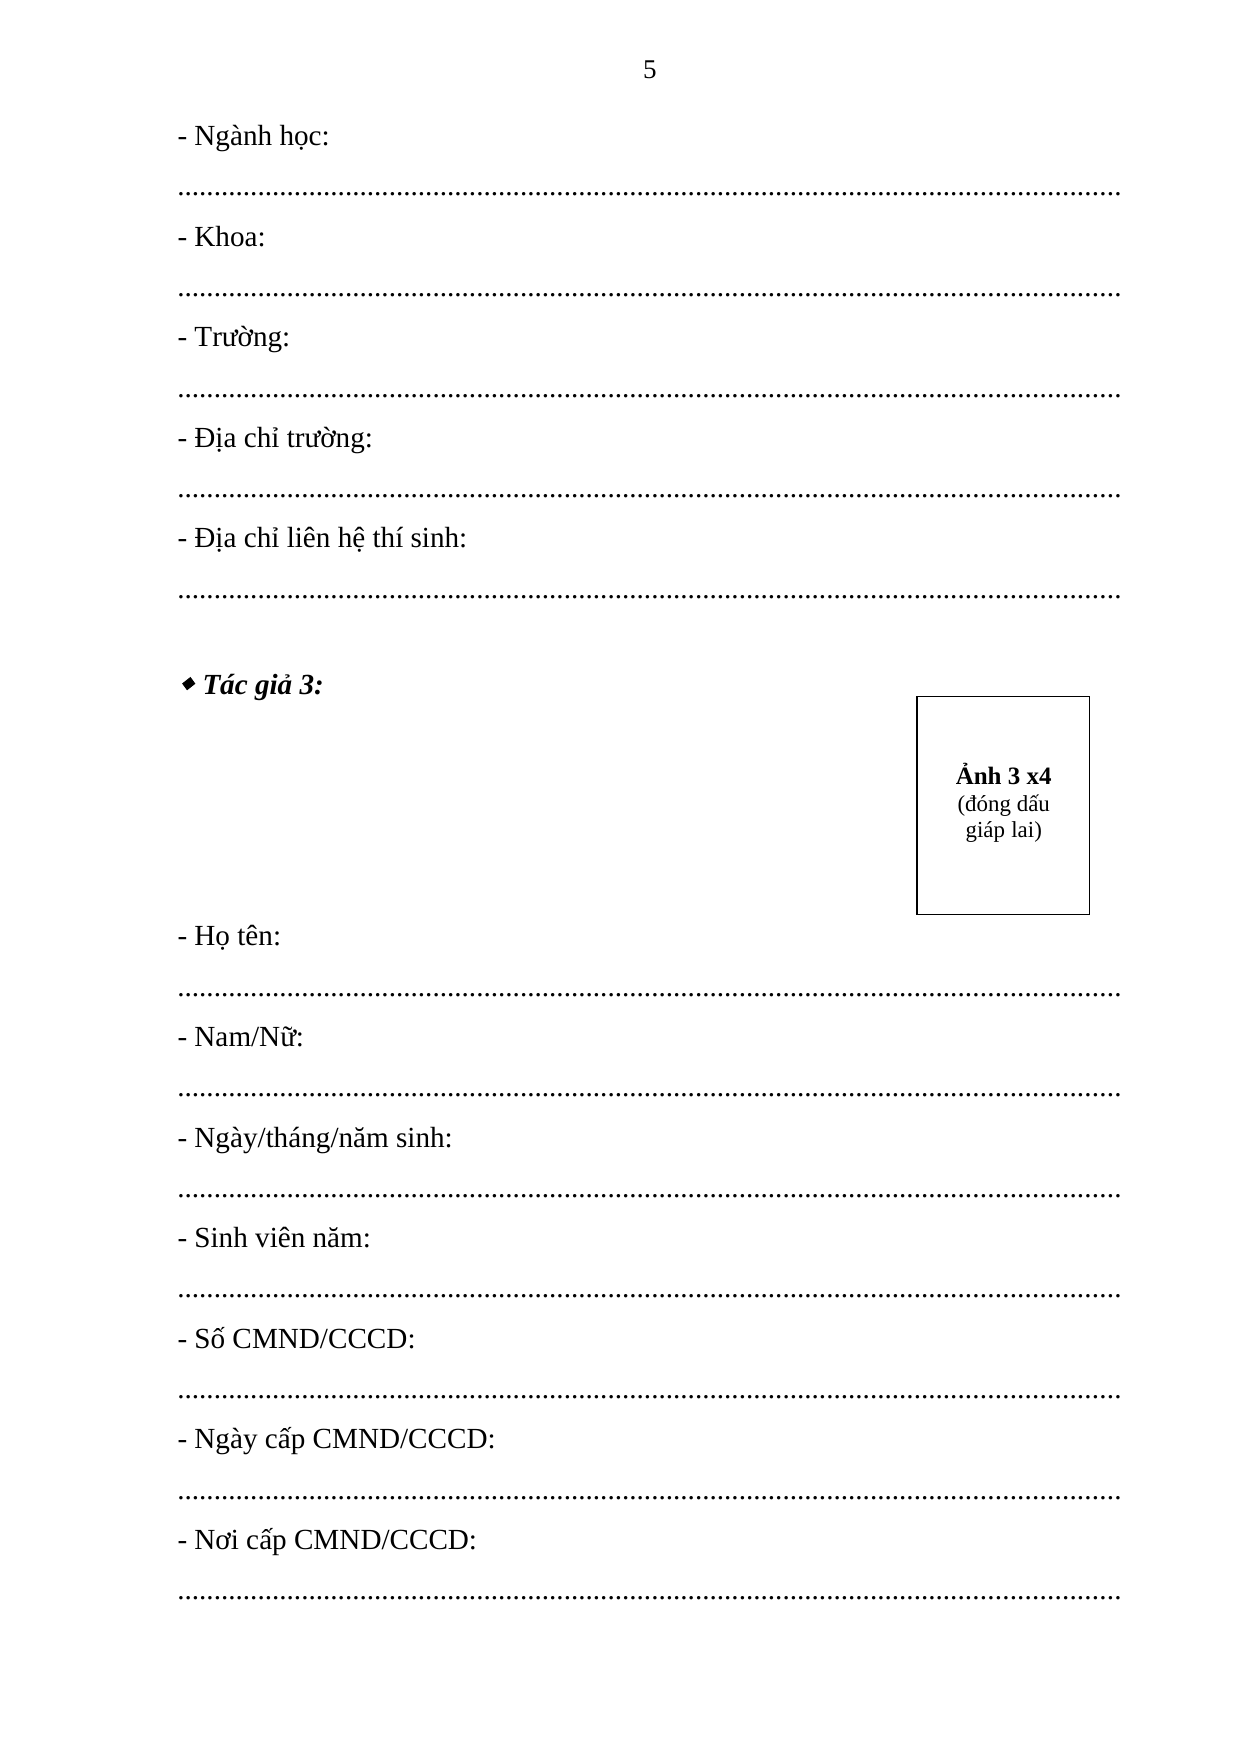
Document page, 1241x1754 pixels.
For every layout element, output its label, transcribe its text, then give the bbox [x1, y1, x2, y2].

text - Nơi cấp CMND/CCCD: [177, 1522, 1122, 1606]
text - Họ tên: [177, 918, 1122, 1002]
text - Địa chỉ trường: [177, 420, 1122, 504]
text - Ngày cấp CMND/CCCD: [177, 1422, 1122, 1505]
text - Khoa: [177, 219, 1122, 303]
text Tác giả 3: [177, 667, 1122, 700]
text - Trường: [177, 319, 1122, 403]
text - Số CMND/CCCD: [177, 1321, 1122, 1405]
text - Ngày/tháng/năm sinh: [177, 1120, 1122, 1203]
text - Địa chỉ liên hệ thí sinh: [177, 521, 1122, 604]
text - Sinh viên năm: [177, 1220, 1122, 1304]
text - Ngành học: [177, 118, 1122, 202]
text - Nam/Nữ: [177, 1019, 1122, 1103]
